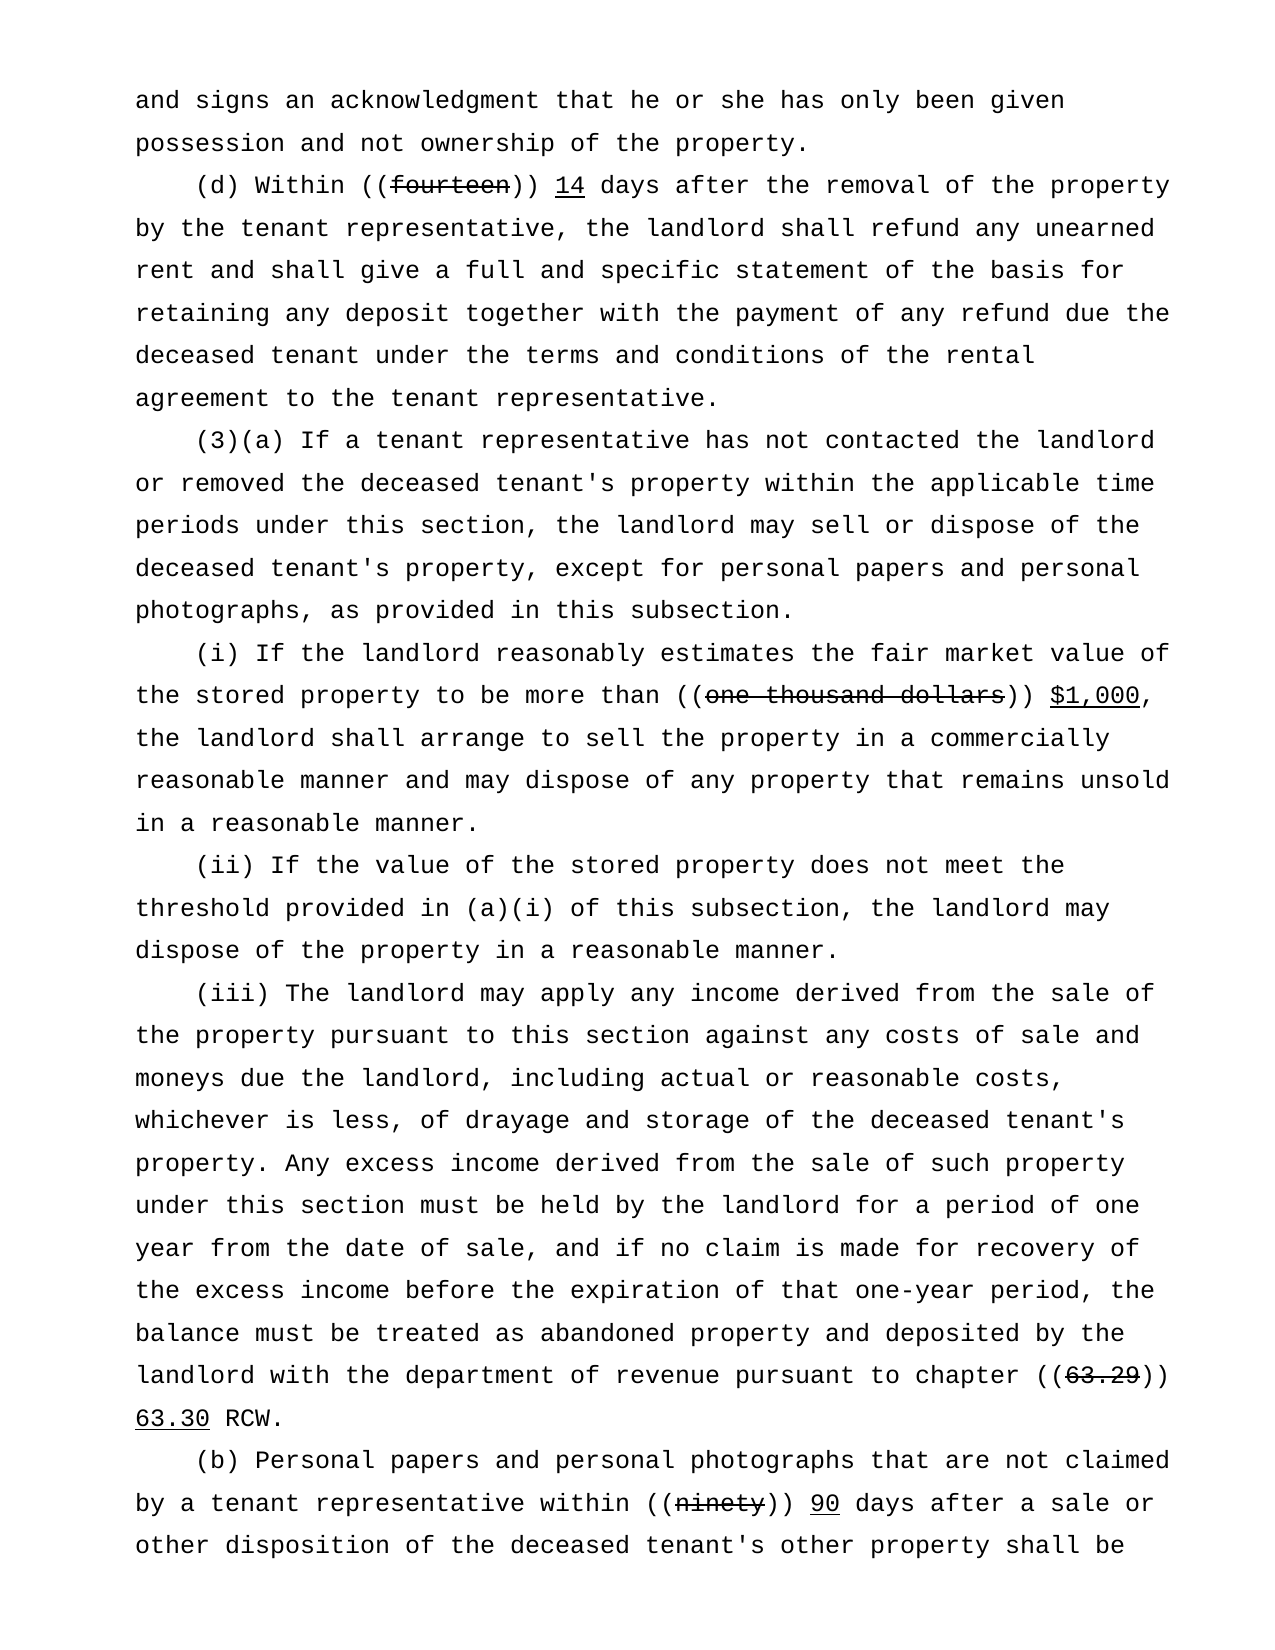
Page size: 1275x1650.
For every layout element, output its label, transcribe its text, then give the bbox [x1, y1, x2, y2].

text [135, 1435, 1170, 1562]
text (i) If the landlord reasonably estimates the fair market value of the stored property to be more than ((one thousand dollars)) $1,000, the landlord shall arrange to sell the property in a commercially reasonable manner and may dispose of any property that remains unsold in a reasonable manner. [135, 627, 1170, 840]
text (3)(a) If a tenant representative has not contacted the landlord or removed the deceased tenant's property within the applicable time periods under this section, the landlord may sell or dispose of the deceased tenant's property, except for personal papers and personal photographs, as provided in this subsection. [135, 415, 1170, 627]
text (ii) If the value of the stored property does not meet the threshold provided in (a)(i) of this subsection, the landlord may dispose of the property in a reasonable manner. [135, 840, 1170, 967]
text (d) Within ((fourteen)) 14 days after the removal of the property by the tenant representative, the landlord shall refund any unearned rent and shall give a full and specific statement of the basis for retaining any deposit together with the payment of any refund due the deceased tenant under the terms and conditions of the rental agreement to the tenant representative. [135, 160, 1170, 415]
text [135, 75, 1170, 160]
text (iii) The landlord may apply any income derived from the sale of the property pursuant to this section against any costs of sale and moneys due the landlord, including actual or reasonable costs, whichever is less, of drayage and storage of the deceased tenant's property. Any excess income derived from the sale of such property under this section must be held by the landlord for a period of one year from the date of sale, and if no claim is made for recovery of the excess income before the expiration of that one-year period, the balance must be treated as abandoned property and deposited by the landlord with the department of revenue pursuant to chapter ((63.29)) 63.30 RCW. [135, 967, 1170, 1435]
